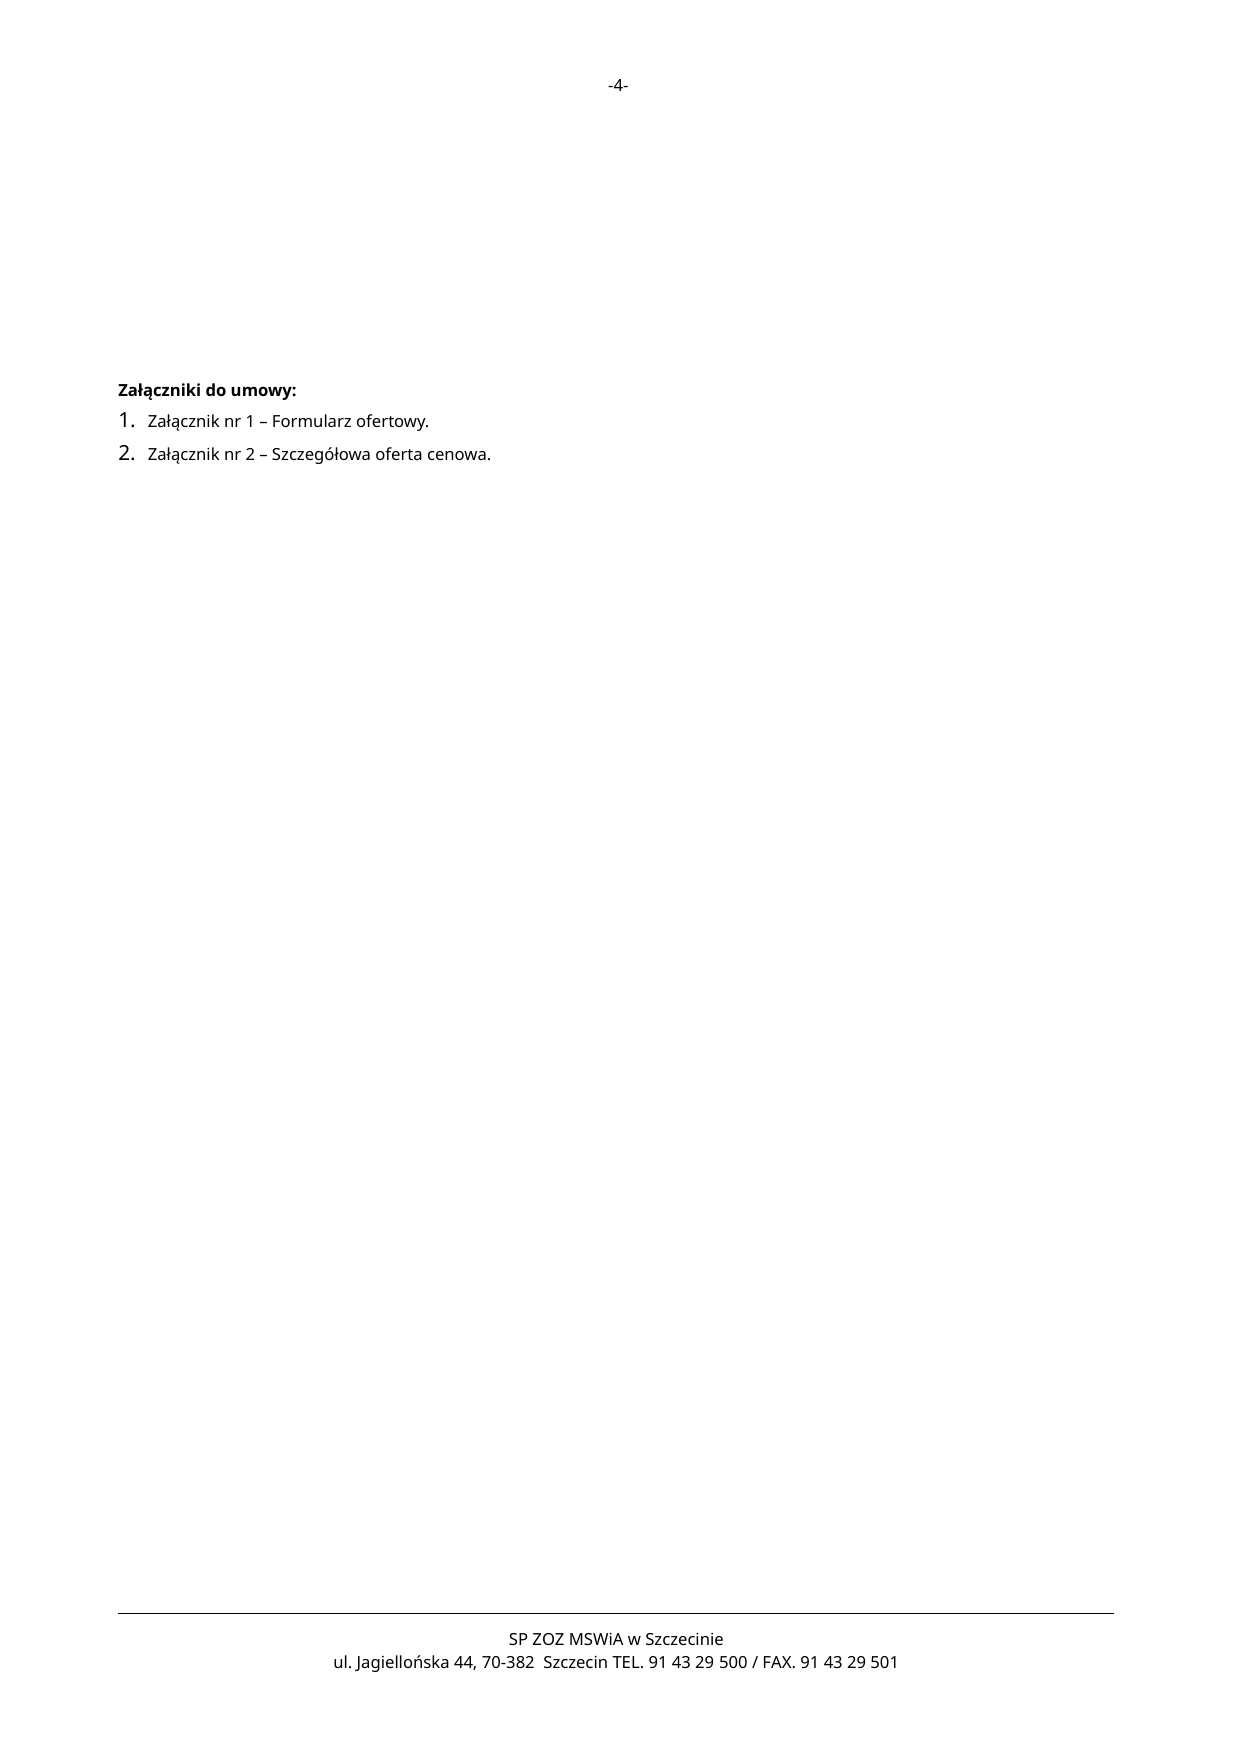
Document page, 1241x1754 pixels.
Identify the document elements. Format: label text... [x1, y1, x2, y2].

list Załącznik nr 2 – Szczegółowa oferta cenowa. [118, 438, 1152, 466]
text Załączniki do umowy: [118, 379, 1152, 402]
list Załącznik nr 1 – Formularz ofertowy. [118, 405, 1152, 433]
